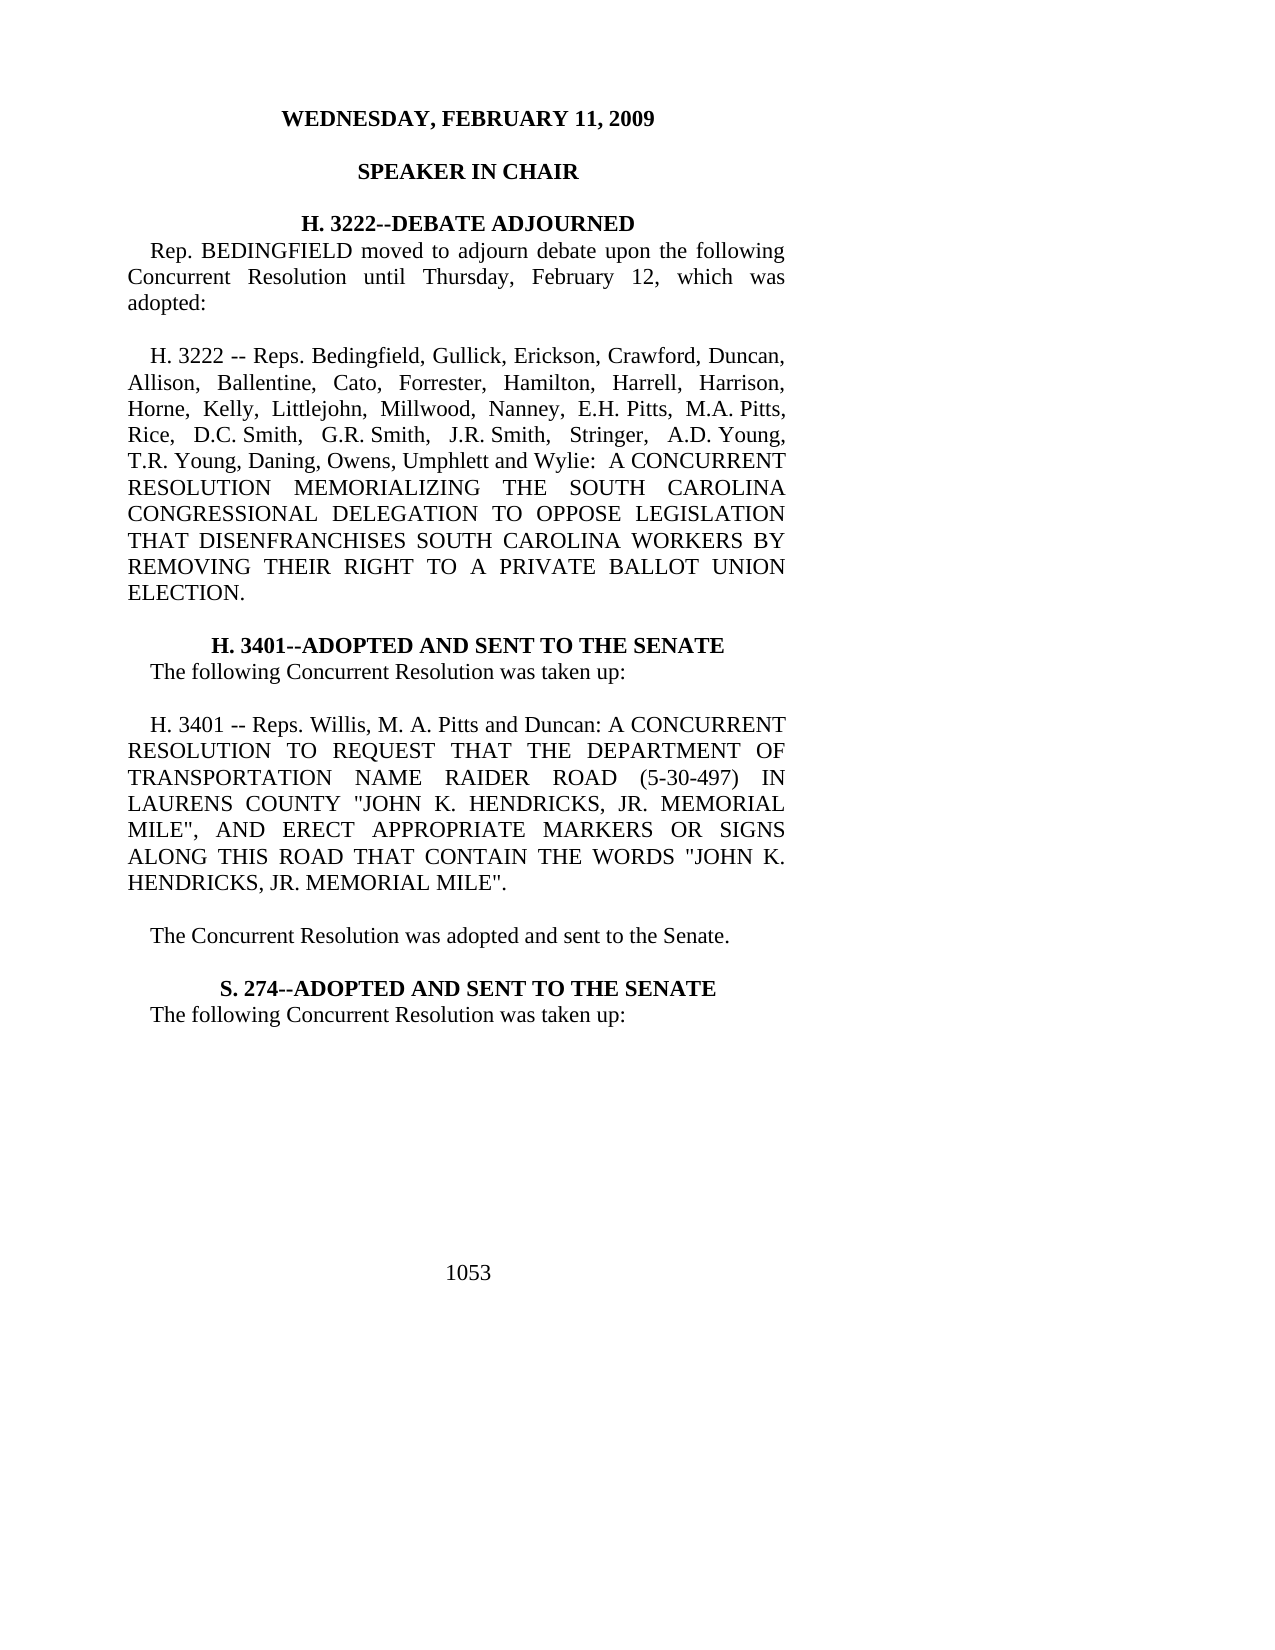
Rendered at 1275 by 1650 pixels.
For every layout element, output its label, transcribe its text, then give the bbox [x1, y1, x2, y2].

text The following Concurrent Resolution was taken up: [127, 658, 786, 685]
text H. 3401 -- Reps. Willis, M. A. Pitts and Duncan: A CONCURRENT RESOLUTION TO REQUEST THAT THE DEPARTMENT OF TRANSPORTATION NAME RAIDER ROAD (5-30-497) IN LAURENS COUNTY "JOHN K. HENDRICKS, JR. MEMORIAL MILE", AND ERECT APPROPRIATE MARKERS OR SIGNS ALONG THIS ROAD THAT CONTAIN THE WORDS "JOHN K. HENDRICKS, JR. MEMORIAL MILE". [127, 711, 786, 896]
text The Concurrent Resolution was adopted and sent to the Senate. [127, 922, 786, 948]
text SPEAKER IN CHAIR [127, 158, 786, 184]
text H. 3401--ADOPTED AND SENT TO THE SENATE [127, 632, 786, 658]
text H. 3222 -- Reps. Bedingfield, Gullick, Erickson, Crawford, Duncan, Allison, Ballentine, Cato, Forrester, Hamilton, Harrell, Harrison, Horne, Kelly, Littlejohn, Millwood, Nanney, E.H. Pitts, M.A. Pitts, Rice, D.C. Smith, G.R. Smith, J.R. Smith, Stringer, A.D. Young, T.R. Young, Daning, Owens, Umphlett and Wylie: A CONCURRENT RESOLUTION MEMORIALIZING THE SOUTH CAROLINA CONGRESSIONAL DELEGATION TO OPPOSE LEGISLATION THAT DISENFRANCHISES SOUTH CAROLINA WORKERS BY REMOVING THEIR RIGHT TO A PRIVATE BALLOT UNION ELECTION. [127, 342, 786, 606]
text S. 274--ADOPTED AND SENT TO THE SENATE [127, 975, 786, 1001]
text H. 3222--DEBATE ADJOURNED [127, 210, 786, 237]
text Rep. BEDINGFIELD moved to adjourn debate upon the following Concurrent Resolution until Thursday, February 12, which was adopted: [127, 237, 786, 316]
text The following Concurrent Resolution was taken up: [127, 1001, 786, 1027]
